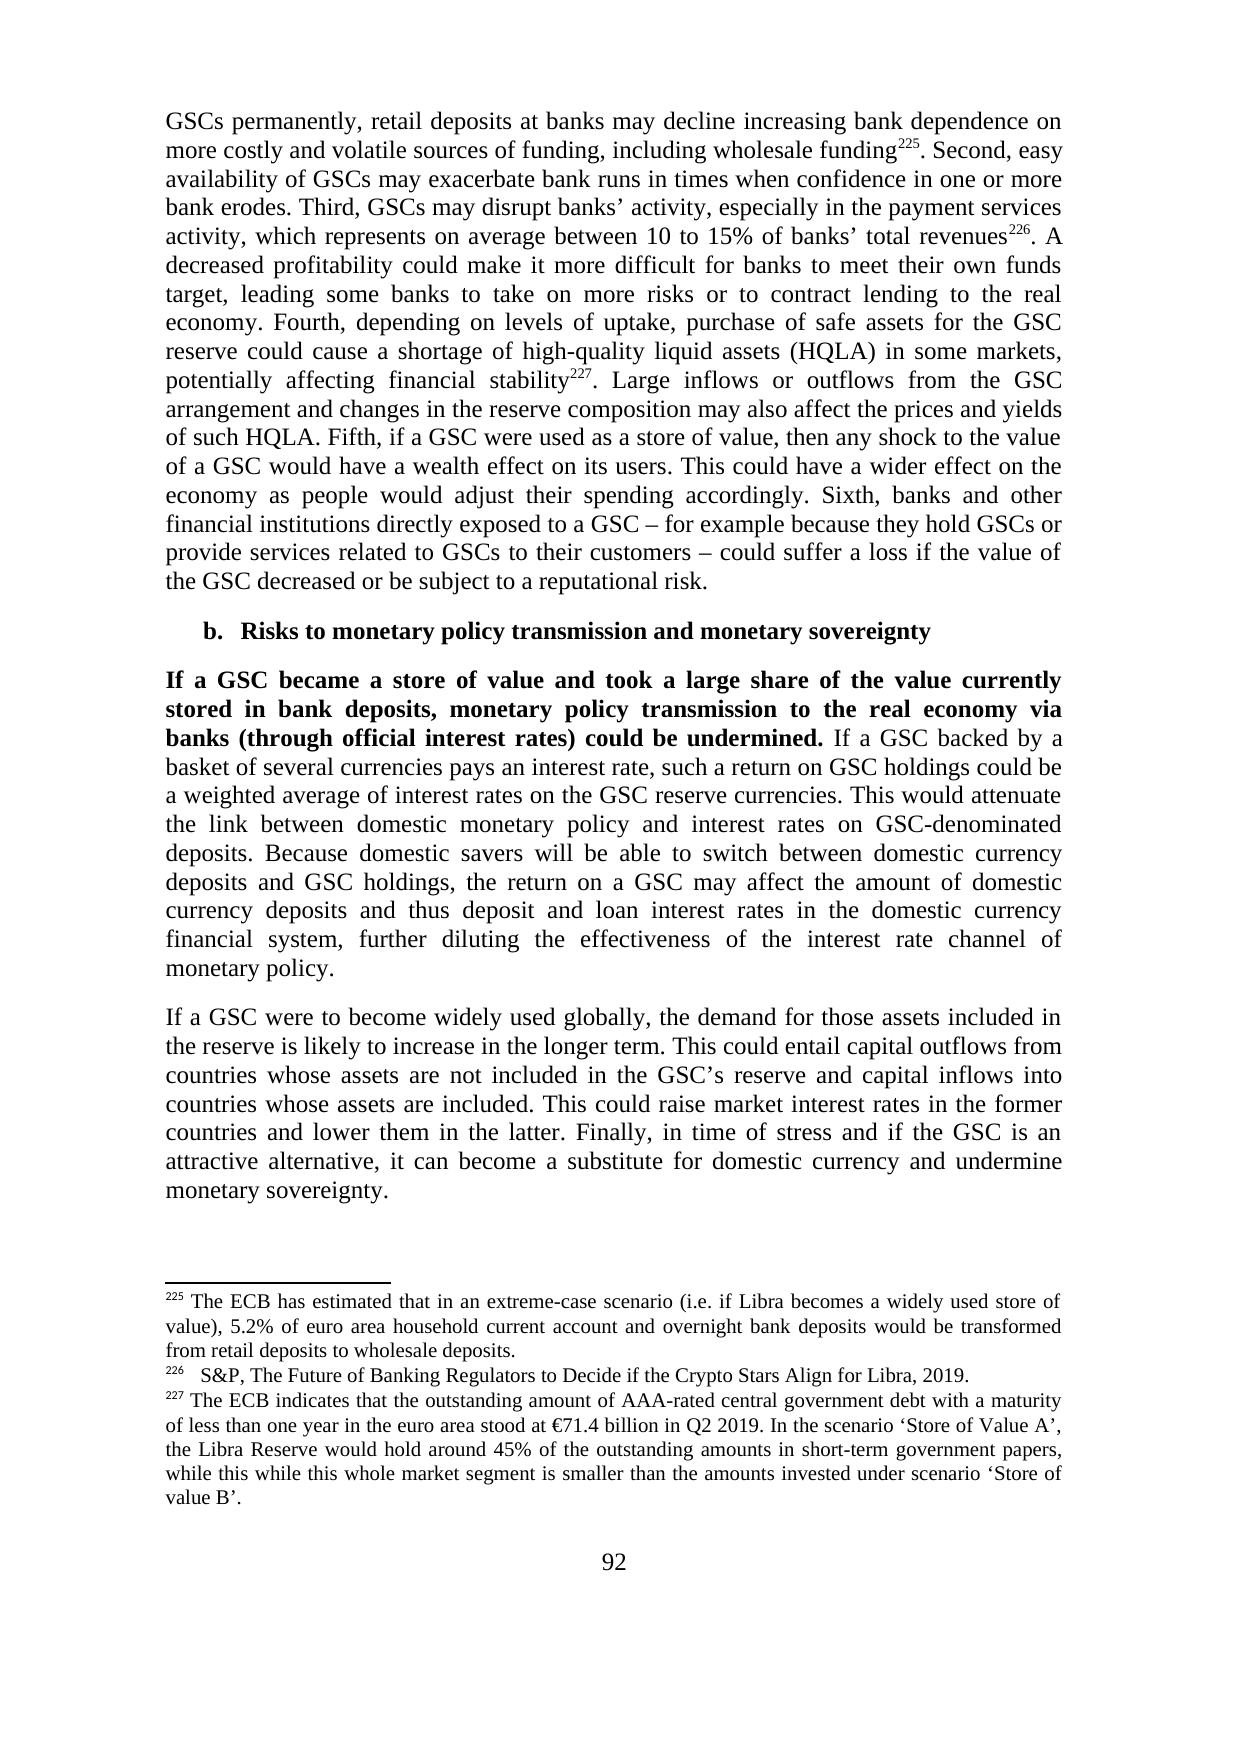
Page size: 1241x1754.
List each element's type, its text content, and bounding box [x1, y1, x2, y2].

text If a GSC were to become widely used globally, the demand for those assets included in the reserve is likely to increase in the longer term. This could entail capital outflows from countries whose assets are not included in the GSC’s reserve and capital inflows into countries whose assets are included. This could raise market interest rates in the former countries and lower them in the latter. Finally, in time of stress and if the GSC is an attractive alternative, it can become a substitute for domestic currency and undermine monetary sovereignty. [165, 1002, 1063, 1204]
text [165, 106, 1063, 595]
text If a GSC became a store of value and took a large share of the value currently stored in bank deposits, monetary policy transmission to the real economy via banks (through official interest rates) could be undermined. If a GSC backed by a basket of several currencies pays an interest rate, such a return on GSC holdings could be a weighted average of interest rates on the GSC reserve currencies. This would attenuate the link between domestic monetary policy and interest rates on GSC-denominated deposits. Because domestic savers will be able to switch between domestic currency deposits and GSC holdings, the return on a GSC may affect the amount of domestic currency deposits and thus deposit and loan interest rates in the domestic currency financial system, further diluting the effectiveness of the interest rate channel of monetary policy. [165, 665, 1063, 982]
list Risks to monetary policy transmission and monetary sovereignty [203, 616, 1063, 644]
